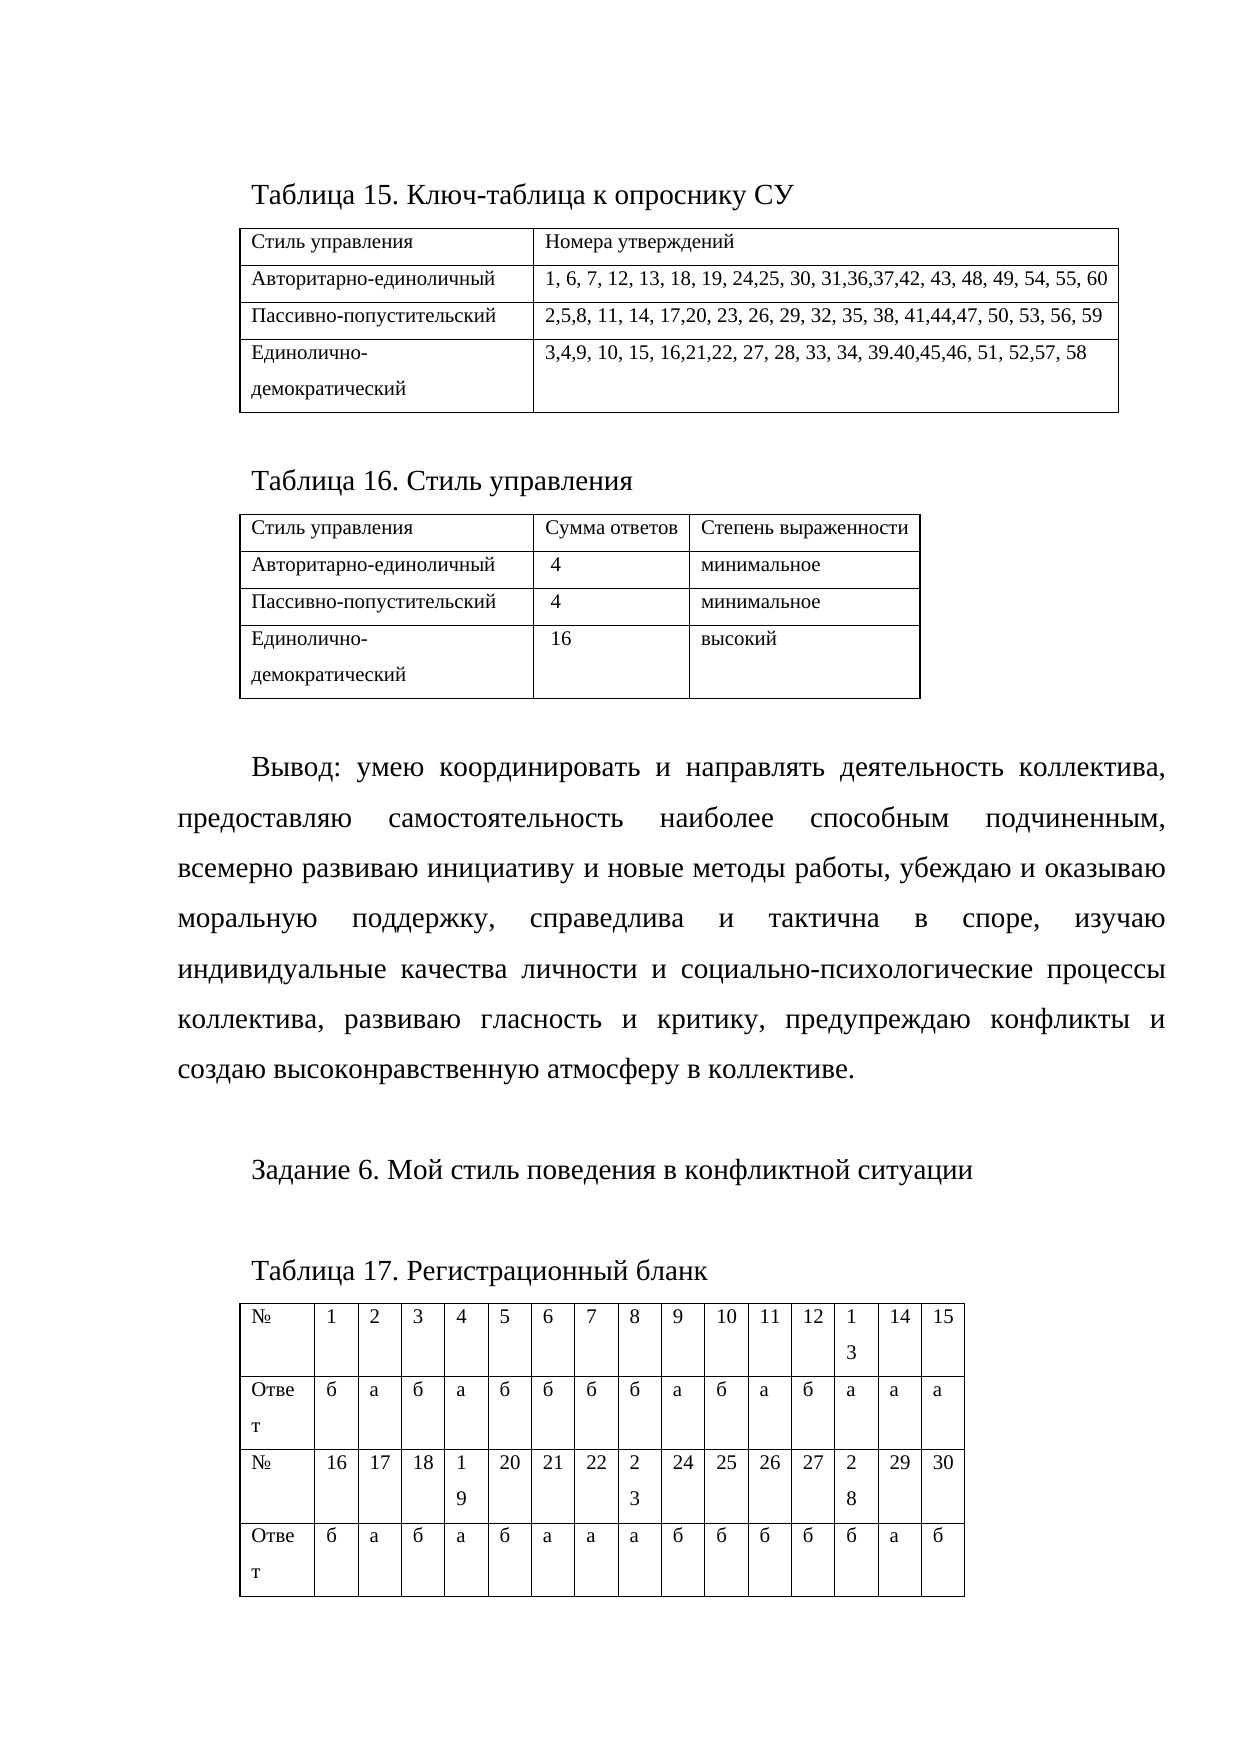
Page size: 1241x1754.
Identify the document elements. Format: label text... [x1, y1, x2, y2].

table_cell Единолично-демократический [241, 340, 533, 412]
table_header 7 [575, 1304, 618, 1376]
table_header Стиль управления [241, 229, 533, 265]
table_cell 19 [445, 1450, 488, 1522]
table_cell 26 [749, 1450, 791, 1522]
table_cell б [705, 1377, 748, 1449]
table_cell а [359, 1377, 401, 1449]
table_cell минимальное [690, 552, 919, 588]
table_header 8 [619, 1304, 661, 1376]
table_cell Авторитарно-единоличный [241, 552, 533, 588]
table_cell 1, 6, 7, 12, 13, 18, 19, 24,25, 30, 31,36,37,42, 43, 48, 49, 54, 55, 60 [534, 266, 1118, 302]
table_cell 22 [575, 1450, 618, 1522]
table_header 3 [402, 1304, 444, 1376]
table_cell а [922, 1377, 964, 1449]
table_cell Пассивно-попустительский [241, 303, 533, 339]
table_header 4 [445, 1304, 488, 1376]
table_cell 3,4,9, 10, 15, 16,21,22, 27, 28, 33, 34, 39.40,45,46, 51, 52,57, 58 [534, 340, 1118, 412]
table_cell минимальное [690, 589, 919, 625]
table_cell а [835, 1377, 878, 1449]
table_header Номера утверждений [534, 229, 1118, 265]
table_cell б [489, 1524, 531, 1596]
table_header 9 [662, 1304, 704, 1376]
table_cell Ответ [241, 1524, 314, 1596]
table_cell б [835, 1524, 878, 1596]
table_cell а [532, 1524, 574, 1596]
table_cell а [445, 1524, 488, 1596]
text Вывод: умею координировать и направлять деятельность коллектива, предоставляю самостоятельность наиболее способным подчиненным, всемерно развиваю инициативу и новые методы работы, убеждаю и оказываю моральную поддержку, справедлива и тактична в споре, изучаю индивидуальные качества личности и социально-психологические процессы коллектива, развиваю гласность и критику, предупреждаю конфликты и создаю высоконравственную атмосферу в коллективе. [177, 749, 1167, 1085]
table_cell 27 [792, 1450, 834, 1522]
table_header 11 [749, 1304, 791, 1376]
table_cell 16 [315, 1450, 358, 1522]
table_header Сумма ответов [534, 515, 689, 551]
table_cell а [749, 1377, 791, 1449]
table_cell Единолично-демократический [241, 626, 533, 698]
table_cell Ответ [241, 1377, 314, 1449]
table_header 6 [532, 1304, 574, 1376]
table_cell 23 [619, 1450, 661, 1522]
table_cell 24 [662, 1450, 704, 1522]
table_header 5 [489, 1304, 531, 1376]
table_cell б [749, 1524, 791, 1596]
table_header Стиль управления [241, 515, 533, 551]
table_header 13 [835, 1304, 878, 1376]
table_cell 17 [359, 1450, 401, 1522]
table_cell 16 [534, 626, 689, 698]
table_cell а [879, 1377, 921, 1449]
table_cell 30 [922, 1450, 964, 1522]
text Таблица 15. Ключ-таблица к опроснику СУ [177, 177, 1167, 211]
text Таблица 16. Стиль управления [177, 463, 1167, 497]
table_header 2 [359, 1304, 401, 1376]
table_cell б [705, 1524, 748, 1596]
table_cell а [445, 1377, 488, 1449]
table_cell Пассивно-попустительский [241, 589, 533, 625]
table_header 1 [315, 1304, 358, 1376]
table_header 10 [705, 1304, 748, 1376]
table_header 15 [922, 1304, 964, 1376]
table_cell 25 [705, 1450, 748, 1522]
table_cell б [402, 1377, 444, 1449]
text Задание 6. Мой стиль поведения в конфликтной ситуации [177, 1152, 1167, 1186]
table_cell б [575, 1377, 618, 1449]
table_cell 4 [534, 589, 689, 625]
table_cell а [619, 1524, 661, 1596]
table_header 12 [792, 1304, 834, 1376]
table_cell б [619, 1377, 661, 1449]
table_cell б [489, 1377, 531, 1449]
table_cell б [792, 1377, 834, 1449]
table_cell высокий [690, 626, 919, 698]
table_cell 18 [402, 1450, 444, 1522]
table_cell 29 [879, 1450, 921, 1522]
table_cell б [922, 1524, 964, 1596]
table_cell 20 [489, 1450, 531, 1522]
table_cell 2,5,8, 11, 14, 17,20, 23, 26, 29, 32, 35, 38, 41,44,47, 50, 53, 56, 59 [534, 303, 1118, 339]
table_cell 21 [532, 1450, 574, 1522]
table_cell б [315, 1524, 358, 1596]
text Таблица 17. Регистрационный бланк [177, 1253, 1167, 1286]
table_cell № [241, 1450, 314, 1522]
table_header № [241, 1304, 314, 1376]
table_cell а [879, 1524, 921, 1596]
table_cell Авторитарно-единоличный [241, 266, 533, 302]
table_header Степень выраженности [690, 515, 919, 551]
table_cell 4 [534, 552, 689, 588]
table_cell б [402, 1524, 444, 1596]
table_cell а [575, 1524, 618, 1596]
table_cell а [662, 1377, 704, 1449]
table_cell б [792, 1524, 834, 1596]
table_cell а [359, 1524, 401, 1596]
table_cell б [315, 1377, 358, 1449]
table_cell б [532, 1377, 574, 1449]
table_cell б [662, 1524, 704, 1596]
table_cell 28 [835, 1450, 878, 1522]
table_header 14 [879, 1304, 921, 1376]
